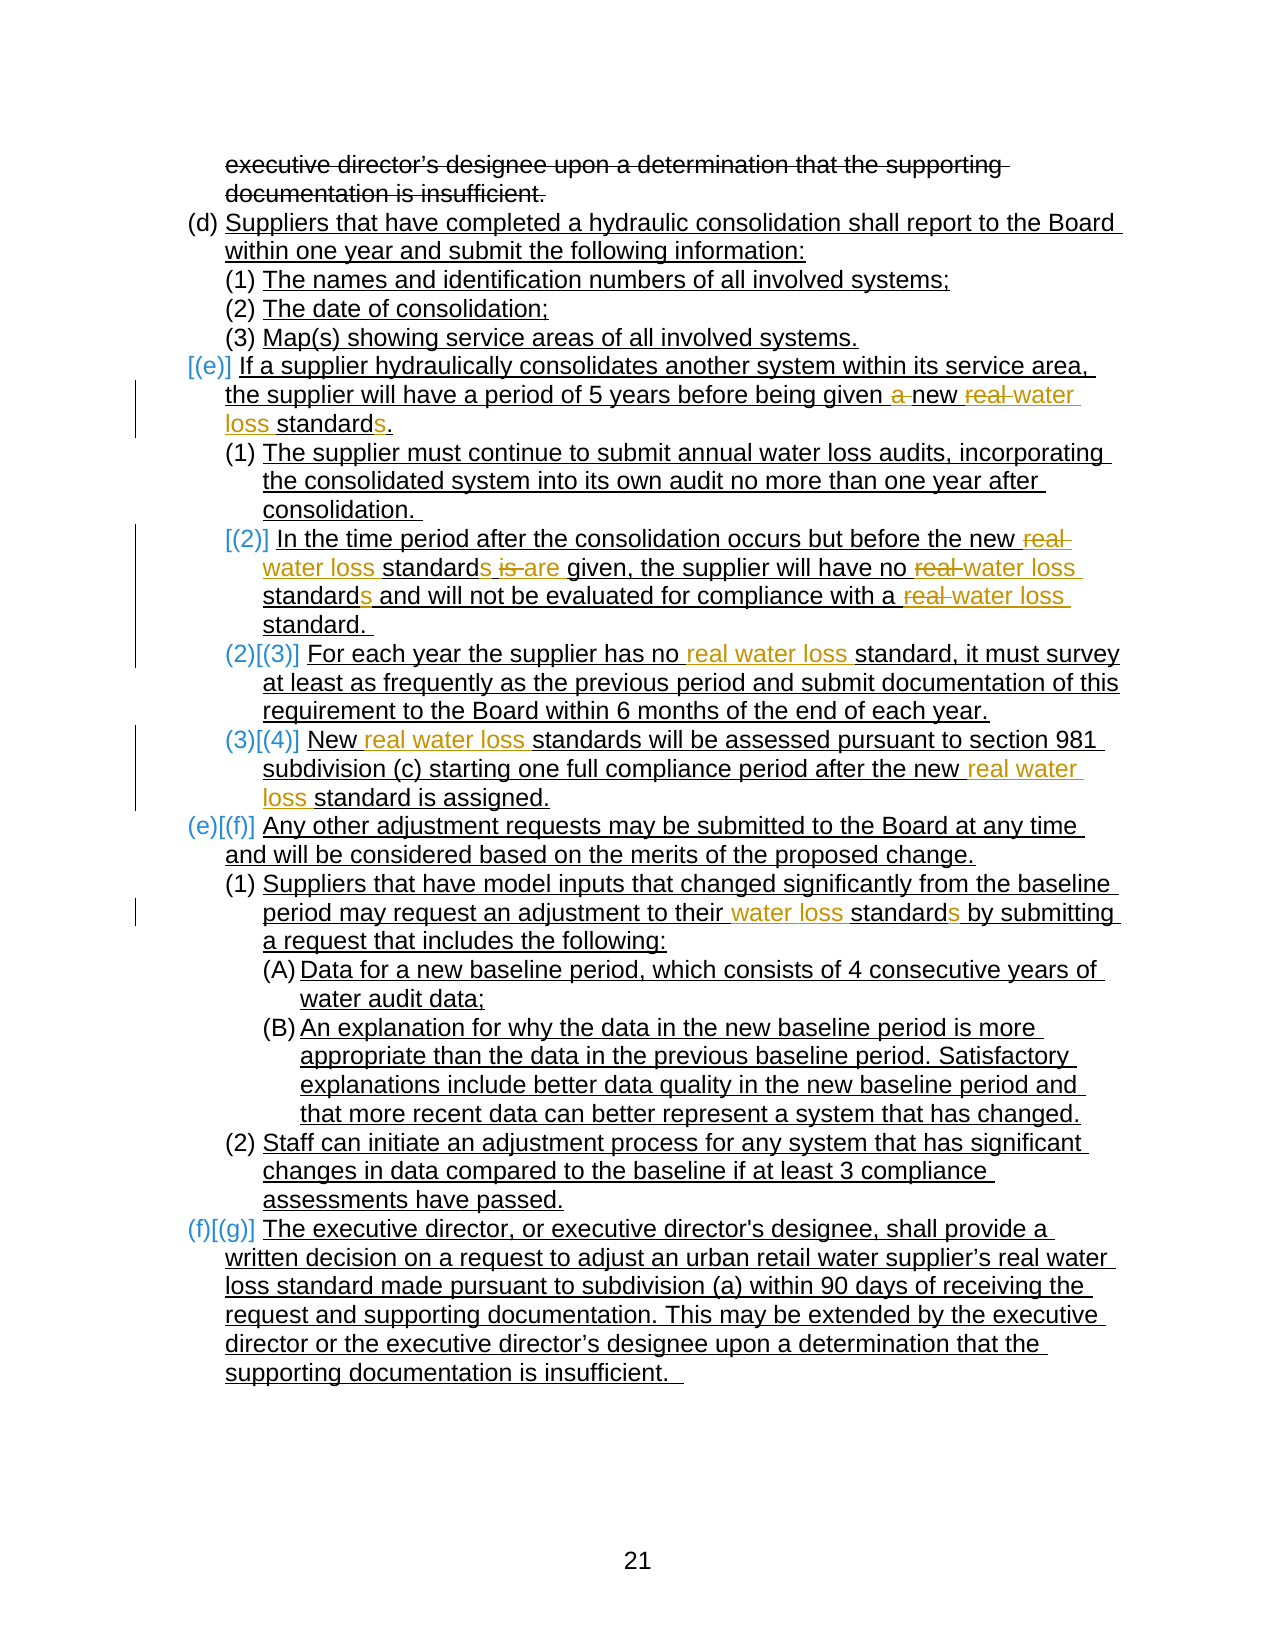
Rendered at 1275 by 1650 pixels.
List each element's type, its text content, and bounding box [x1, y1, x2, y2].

list The executive director, or executive director's designee, shall provide a written decision on a request to adjust an urban retail water supplier’s real water loss standard made pursuant to subdivision (a) within 90 days of receiving the request and supporting documentation. This may be extended by the executive director or the executive director’s designee upon a determination that the supporting documentation is insufficient. [187, 1214, 1125, 1386]
list The names and identification numbers of all involved systems; [225, 265, 1125, 294]
list An explanation for why the data in the new baseline period is more appropriate than the data in the previous baseline period. Satisfactory explanations include better data quality in the new baseline period and that more recent data can better represent a system that has changed. [262, 1012, 1125, 1127]
list Suppliers that have model inputs that changed significantly from the baseline period may request an adjustment to their standard by submitting a request that includes the following: [225, 869, 1125, 955]
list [187, 150, 1125, 207]
list Staff can initiate an adjustment process for any system that has significant changes in data compared to the baseline if at least 3 compliance assessments have passed. [225, 1127, 1125, 1214]
list The date of consolidation; [225, 294, 1125, 322]
list Map(s) showing service areas of all involved systems. [225, 322, 1125, 351]
list In the time period after the consolidation occurs but before the new standard given, the supplier will have no standard and will not be evaluated for compliance with a standard. [225, 524, 1125, 639]
list New standards will be assessed pursuant to section 981 subdivision (c) starting one full compliance period after the new standard is assigned. [225, 725, 1125, 811]
list The supplier must continue to submit annual water loss audits, incorporating the consolidated system into its own audit no more than one year after consolidation. [225, 437, 1125, 524]
list Data for a new baseline period, which consists of 4 consecutive years of water audit data; [262, 955, 1125, 1012]
list Any other adjustment requests may be submitted to the Board at any time and will be considered based on the merits of the proposed change. [187, 811, 1125, 869]
list For each year the supplier has no standard, it must survey at least as frequently as the previous period and submit documentation of this requirement to the Board within 6 months of the end of each year. [225, 639, 1125, 725]
list Suppliers that have completed a hydraulic consolidation shall report to the Board within one year and submit the following information: [187, 207, 1125, 265]
list If a supplier hydraulically consolidates another system within its service area, the supplier will have a period of 5 years before being given new standard. [187, 351, 1125, 437]
